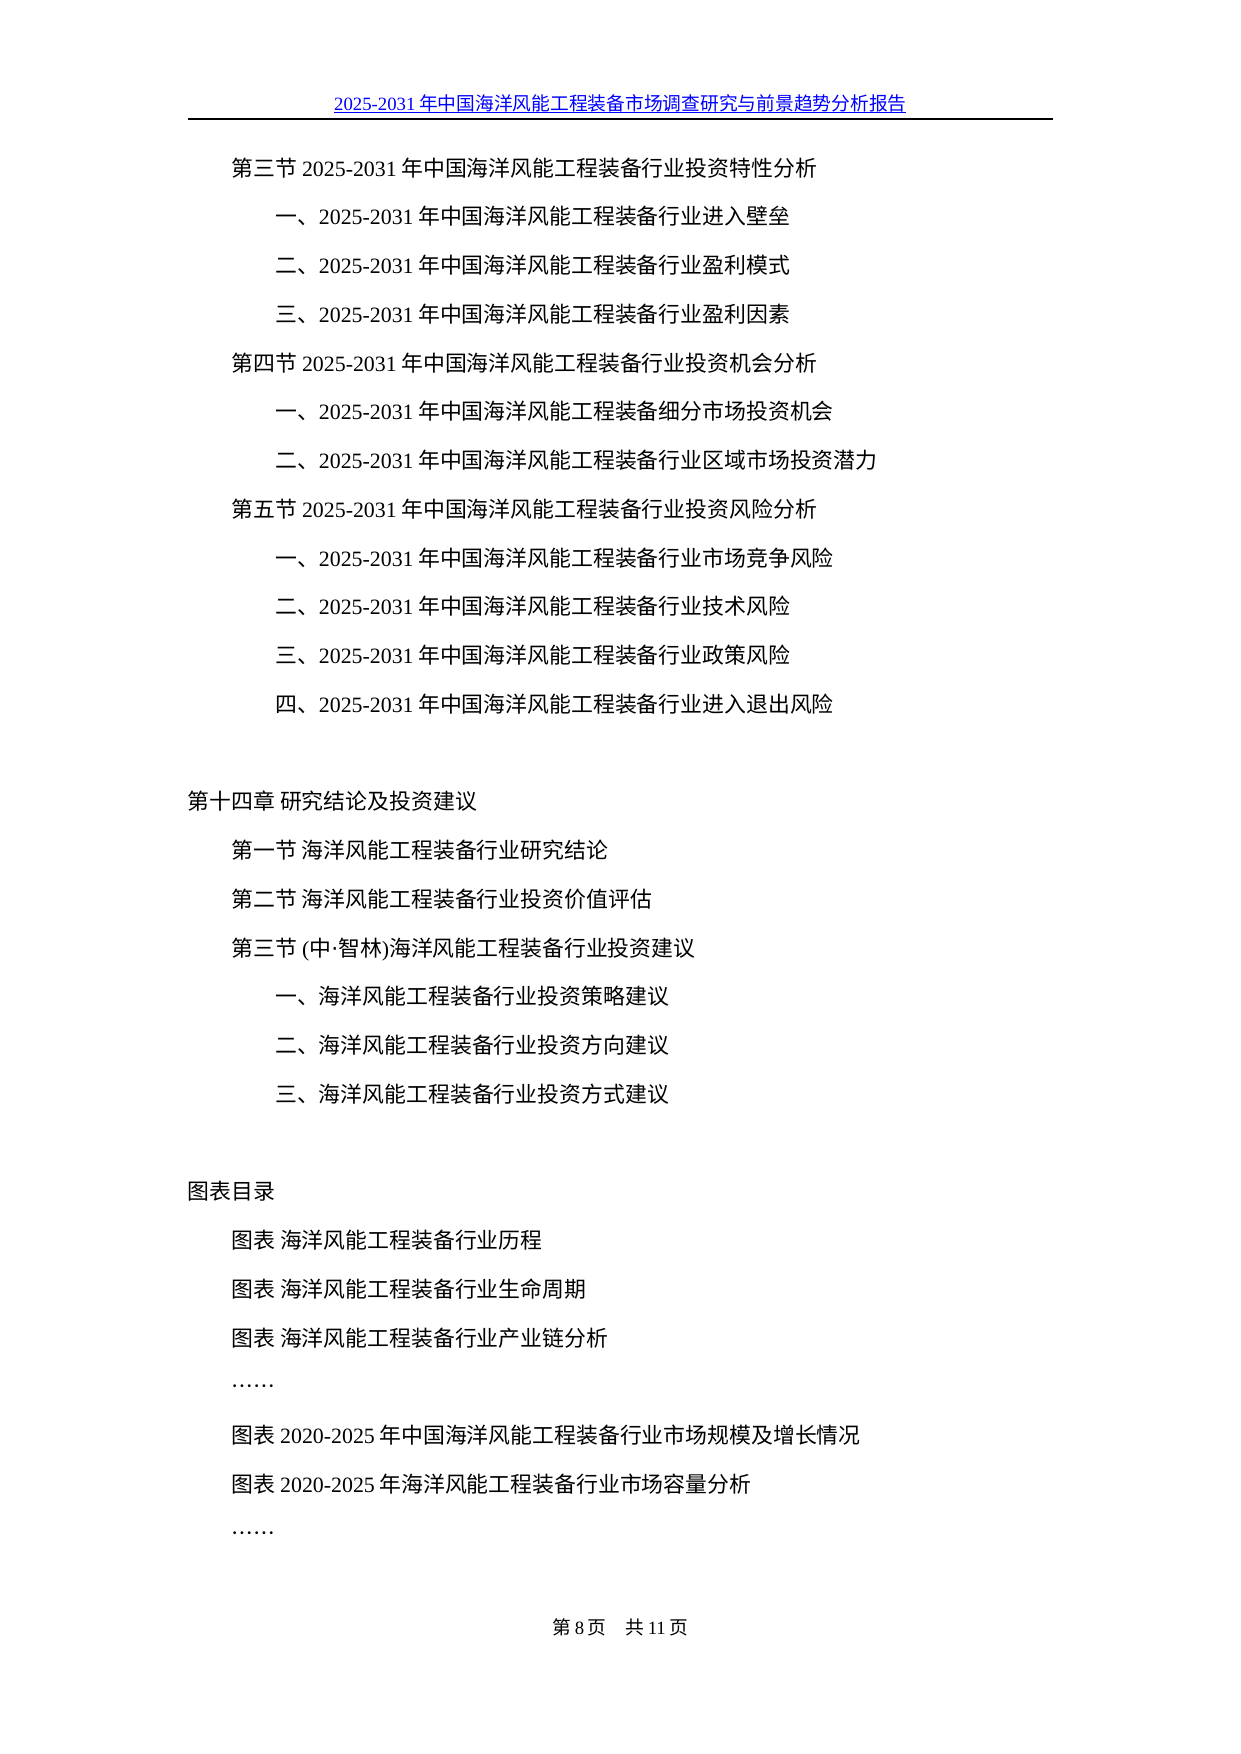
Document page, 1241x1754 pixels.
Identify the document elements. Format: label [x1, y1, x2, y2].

text [187, 150, 1053, 1548]
